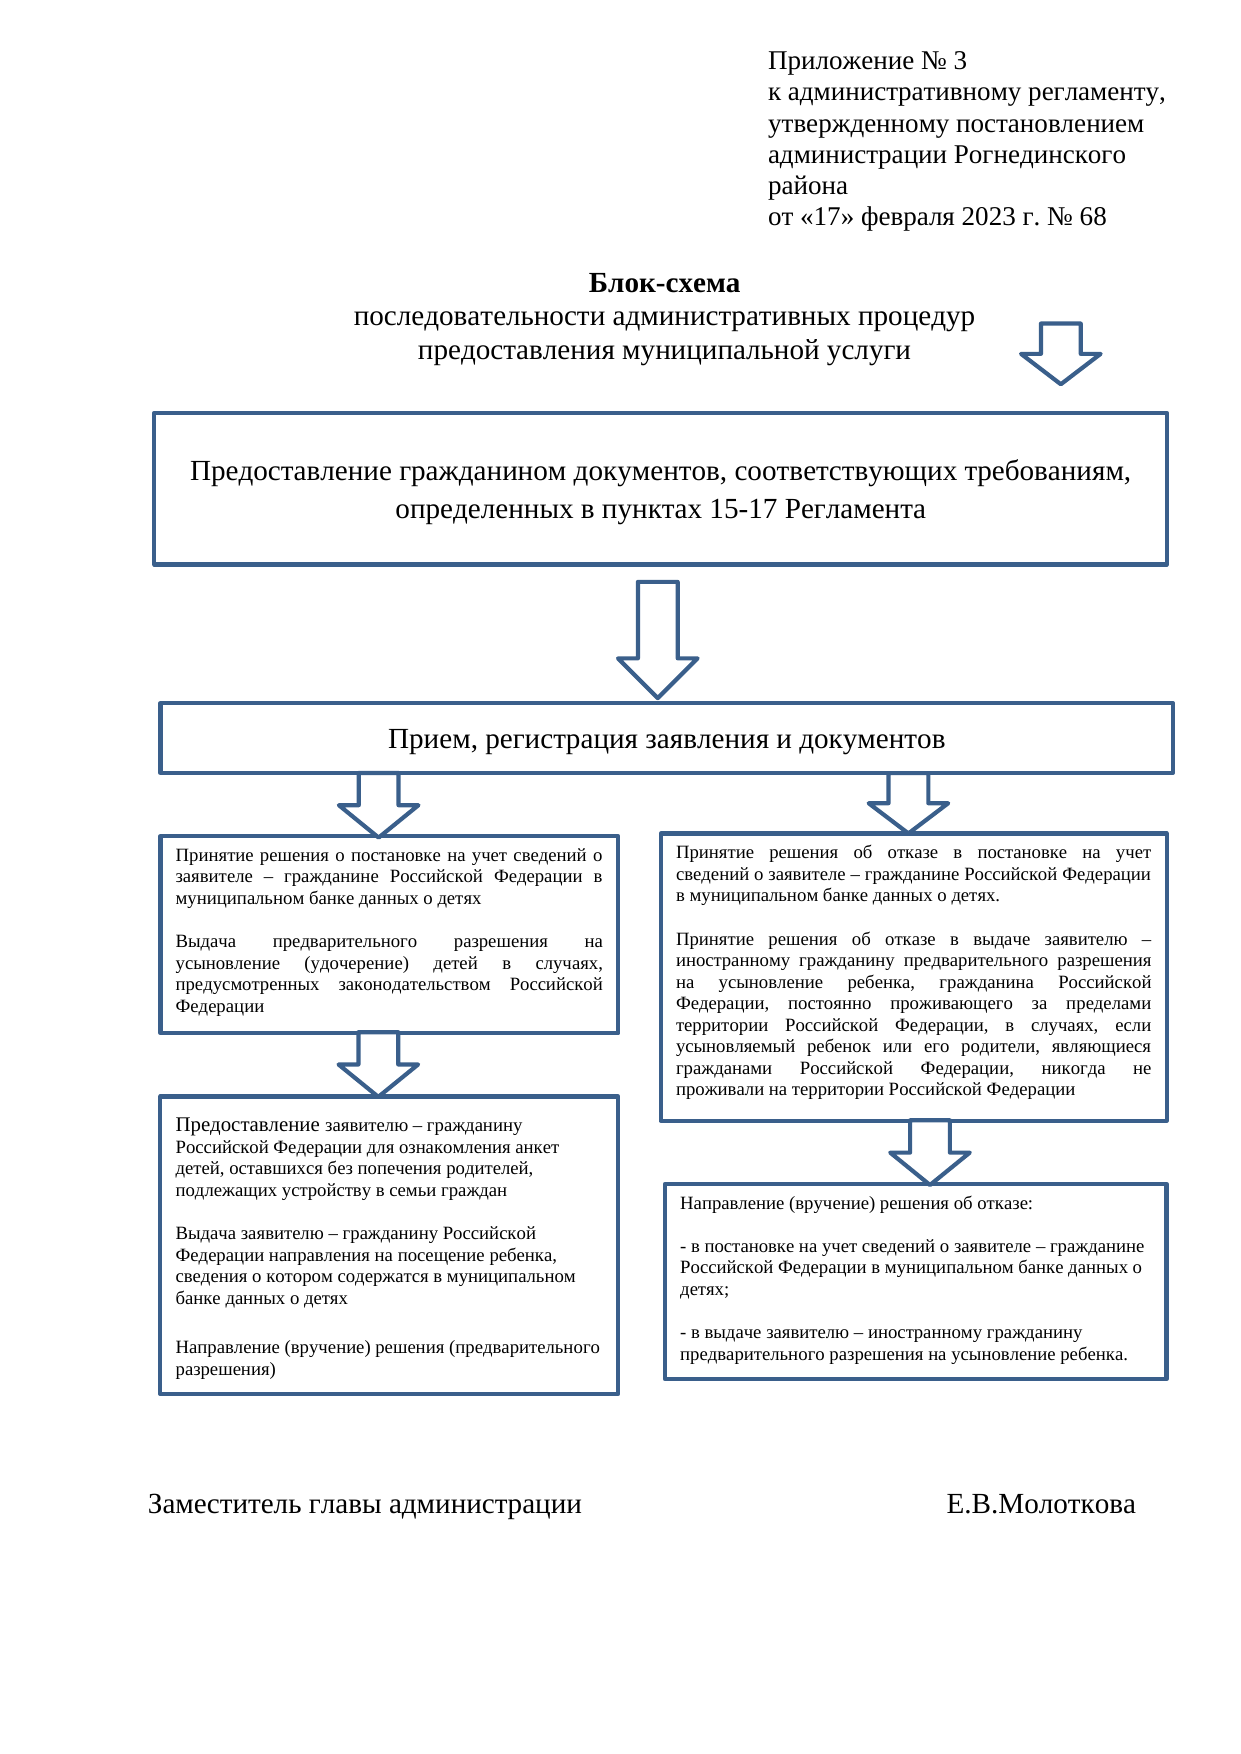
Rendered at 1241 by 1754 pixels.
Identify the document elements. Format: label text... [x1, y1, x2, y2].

text администрации Рогнединского [148, 138, 1181, 169]
text к административному регламенту, [148, 76, 1181, 107]
text Приложение № 3 [148, 44, 1181, 76]
text последовательности административных процедур [148, 298, 1181, 332]
text утвержденному постановлением [148, 107, 1181, 138]
text Заместитель главы администрации Е.В.Молоткова [148, 1487, 1181, 1520]
text предоставления муниципальной услуги [1083, 332, 1181, 365]
text района [148, 169, 1181, 200]
text предоставления муниципальной услуги [148, 332, 1038, 365]
text Блок-схема [148, 265, 1181, 298]
text от «17» февраля 2023 г. № 68 [148, 200, 1181, 231]
